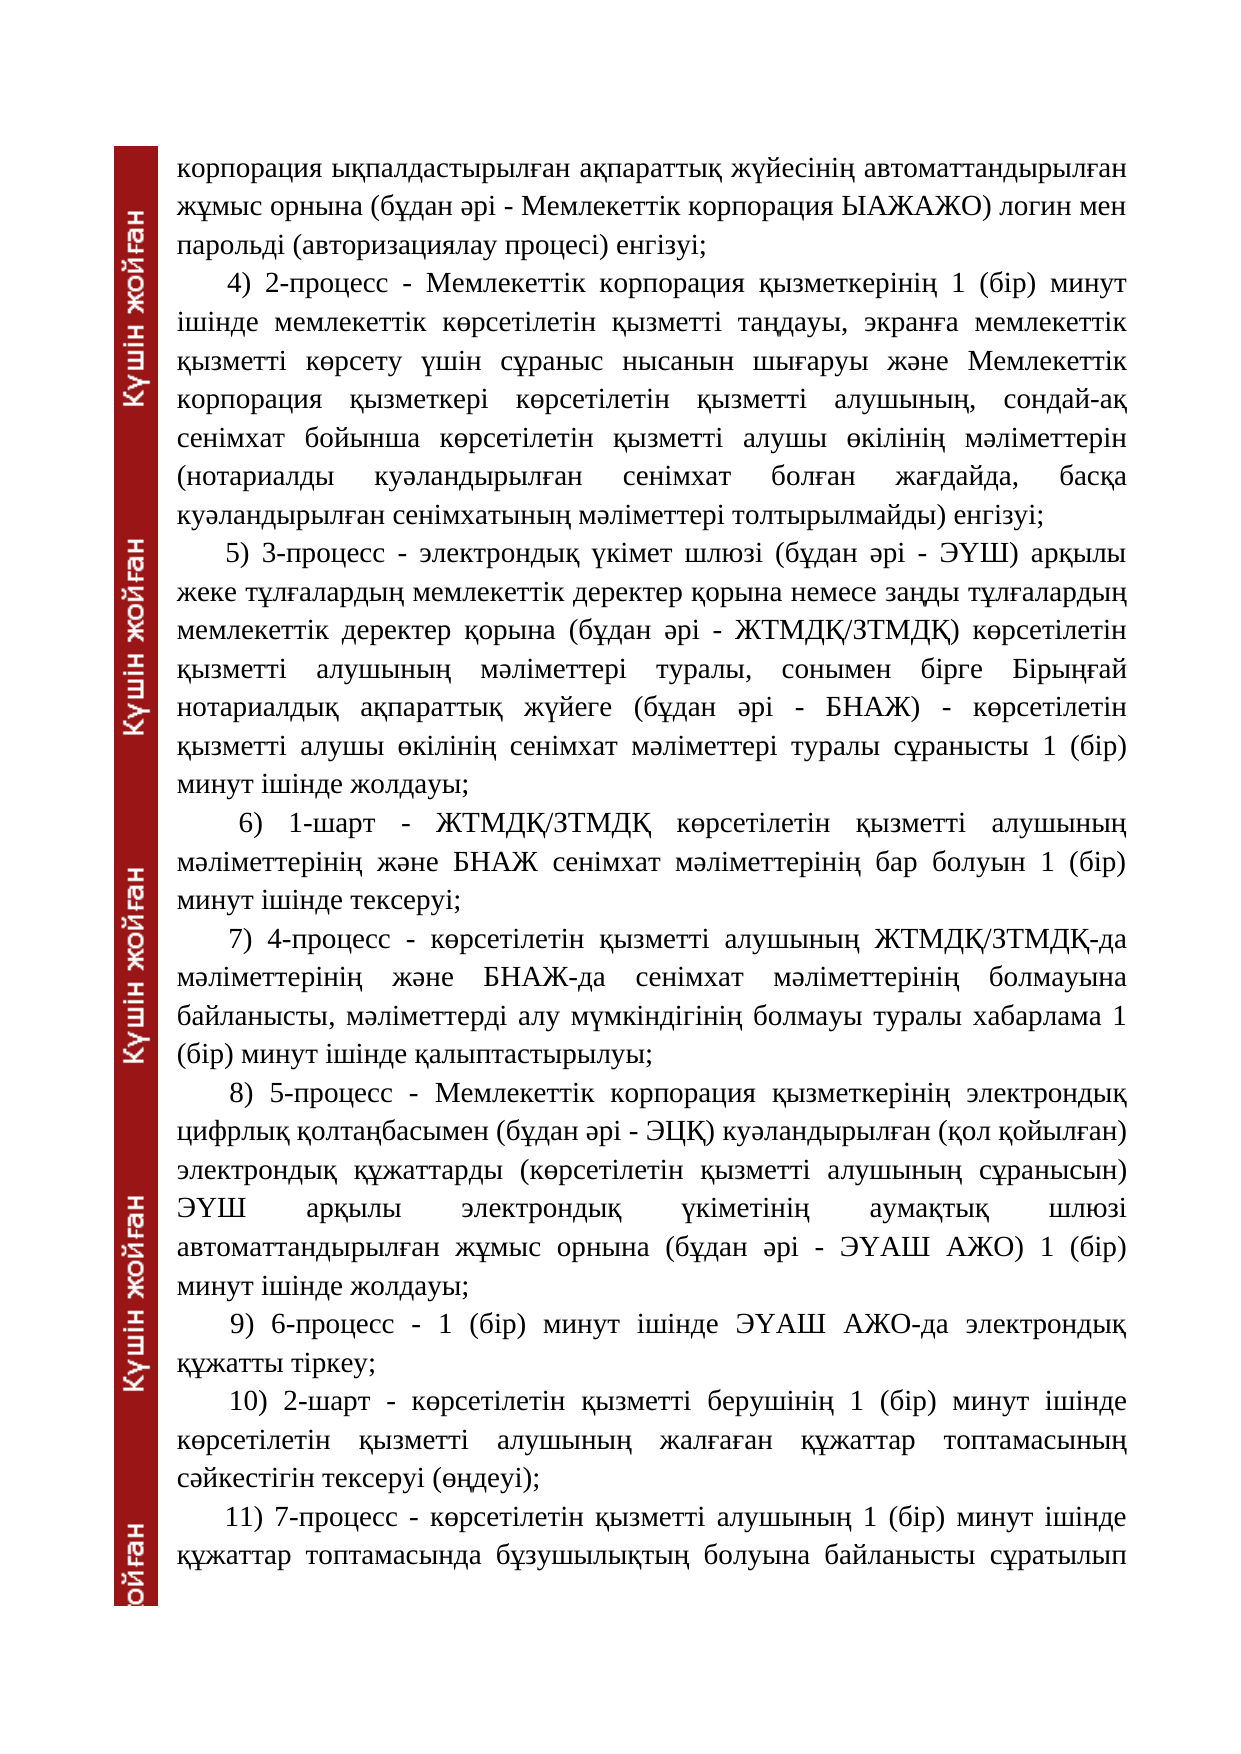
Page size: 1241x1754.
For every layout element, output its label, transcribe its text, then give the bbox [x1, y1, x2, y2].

picture [114, 916, 158, 921]
text 8) 5-процесс - Мемлекеттік корпорация қызметкерінің электрондық цифрлық қолтаңбасымен (бұдан әрі - ЭЦҚ) куәландырылған (қол қойылған) электрондық құжаттарды (көрсетілетін қызметті алушының сұранысын) ЭҮШ арқылы электрондық үкіметінің аумақтық шлюзі автоматтандырылған жұмыс орнына (бұдан әрі - ЭҮАШ АЖО) 1 (бір) минут ішінде жолдауы; [112, 1075, 1128, 1301]
picture [114, 530, 158, 535]
text 10) 2-шарт - көрсетілетін қызметті берушінің 1 (бір) минут ішінде көрсетілетін қызметті алушының жалғаған құжаттар топтамасының сәйкестігін тексеруі (өңдеуі); [112, 1383, 1128, 1494]
picture [114, 1070, 158, 1075]
text 4) 2-процесс - Мемлекеттік корпорация қызметкерінің 1 (бір) минут ішінде мемлекеттік көрсетілетін қызметті таңдауы, экранға мемлекеттік қызметті көрсету үшін сұраныс нысанын шығаруы және Мемлекеттік корпорация қызметкері көрсетілетін қызметті алушының, сондай-ақ сенімхат бойынша көрсетілетін қызметті алушы өкілінің мәліметтерін (нотариалды куәландырылған сенімхат болған жағдайда, басқа куәландырылған сенімхатының мәліметтері толтырылмайды) енгізуі; [112, 266, 1128, 530]
picture [114, 800, 158, 805]
text 5) 3-процесс - электрондық үкімет шлюзі (бұдан әрі - ЭҮШ) арқылы жеке тұлғалардың мемлекеттік деректер қорына немесе заңды тұлғалардың мемлекеттік деректер қорына (бұдан әрі - ЖТМДҚ/ЗТМДҚ) көрсетілетін қызметті алушының мәліметтері туралы, сонымен бірге Бірыңғай нотариалдық ақпараттық жүйеге (бұдан әрі - БНАЖ) - көрсетілетін қызметті алушы өкілінің сенімхат мәліметтері туралы сұранысты 1 (бір) минут ішінде жолдауы; [112, 535, 1128, 800]
picture [114, 1494, 158, 1499]
picture [114, 1378, 158, 1383]
picture [114, 1301, 158, 1306]
picture [114, 1571, 158, 1606]
text 7) 4-процесс - көрсетілетін қызметті алушының ЖТМДҚ/ЗТМДҚ-да мәліметтерінің және БНАЖ-да сенімхат мәліметтерінің болмауына байланысты, мәліметтерді алу мүмкіндігінің болмауы туралы хабарлама 1 (бір) минут ішінде қалыптастырылуы; [112, 921, 1128, 1070]
picture [114, 261, 158, 266]
picture [114, 146, 158, 150]
text 9) 6-процесс - 1 (бір) минут ішінде ЭҮАШ АЖО-да электрондық құжатты тіркеу; [112, 1306, 1128, 1378]
text 6) 1-шарт - ЖТМДҚ/ЗТМДҚ көрсетілетін қызметті алушының мәліметтерінің және БНАЖ сенімхат мәліметтерінің бар болуын 1 (бір) минут ішінде тексеруі; [112, 805, 1128, 916]
